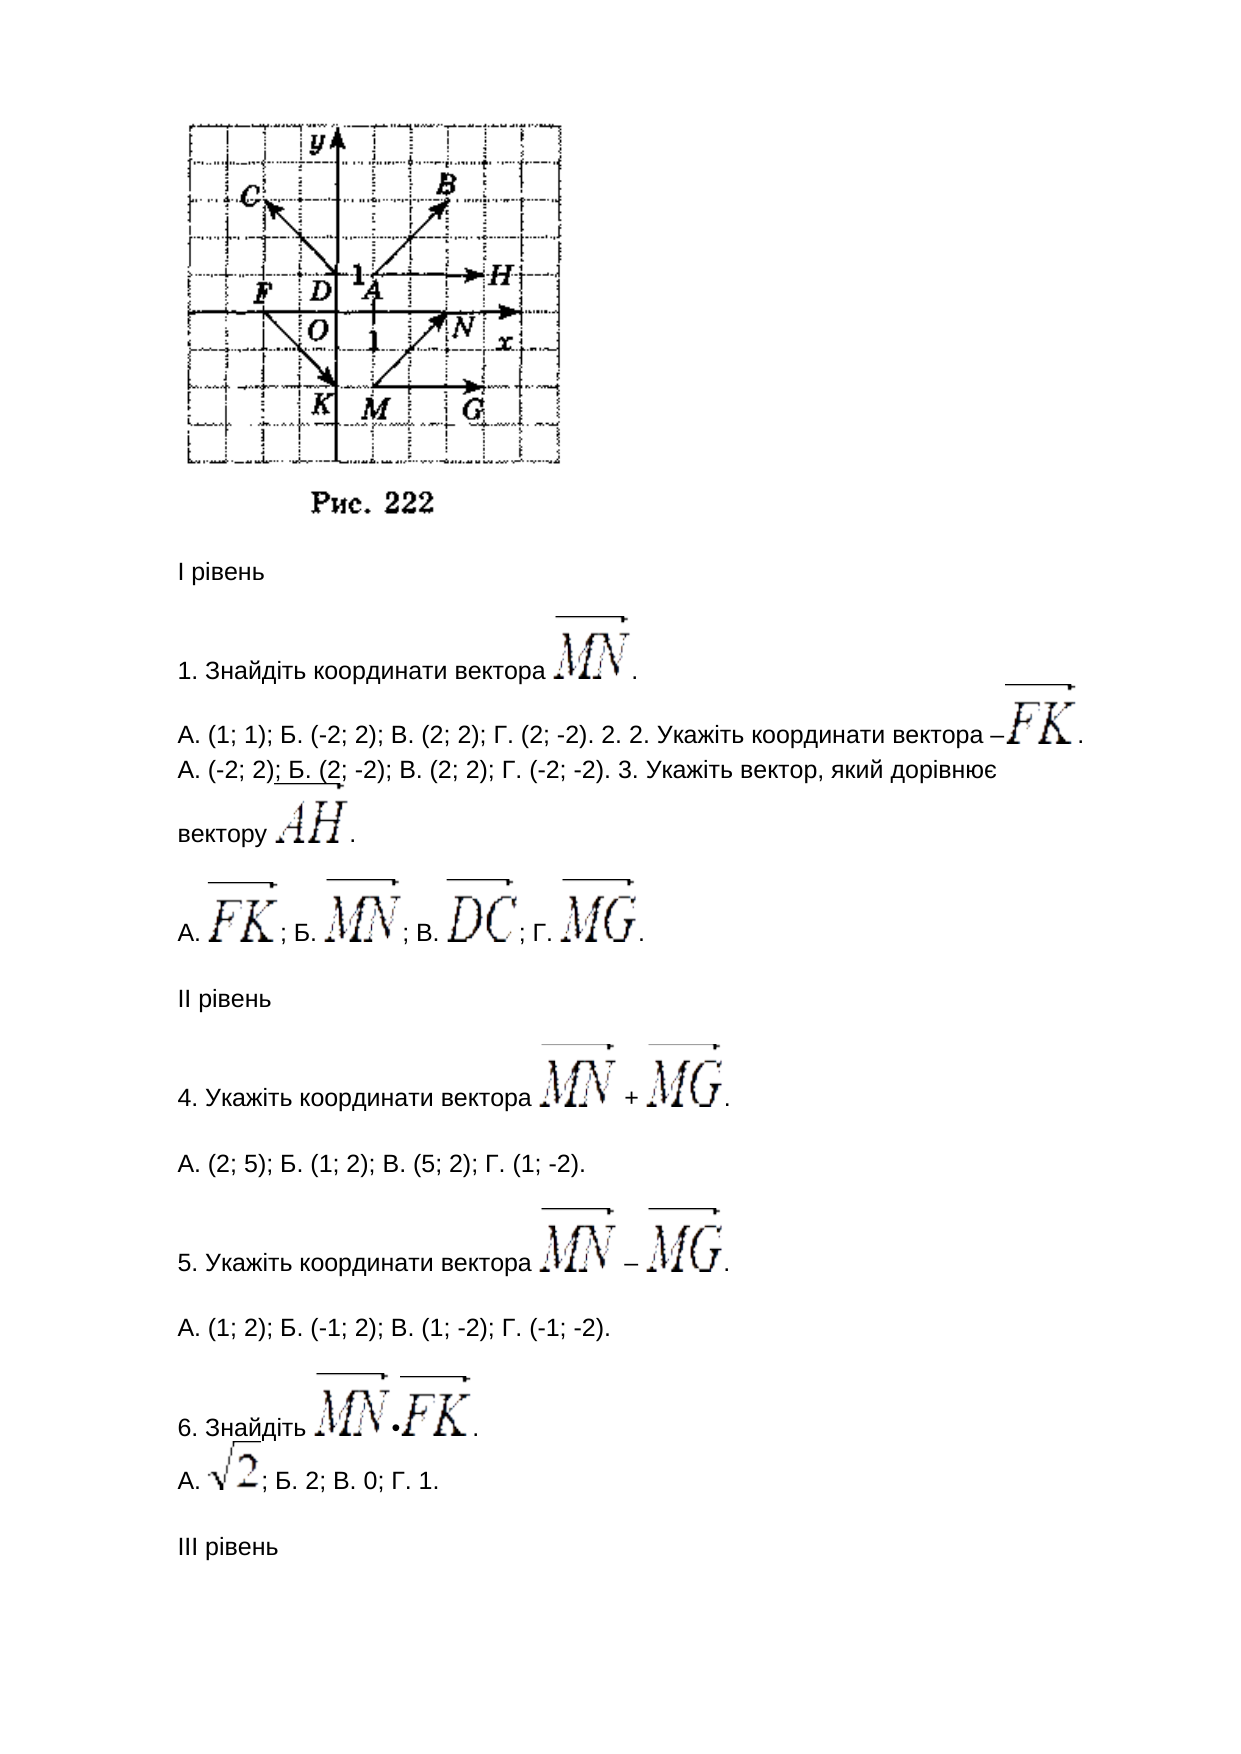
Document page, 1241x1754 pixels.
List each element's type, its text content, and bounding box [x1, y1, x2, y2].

text II рівень [177, 978, 1152, 1013]
picture [177, 118, 571, 520]
picture [446, 879, 519, 942]
picture [538, 1044, 618, 1107]
text I рівень [177, 551, 1152, 585]
picture [274, 783, 349, 843]
picture [207, 1441, 261, 1490]
text А. (2; 5); Б. (1; 2); В. (5; 2); Г. (1; -2). [177, 1143, 1152, 1177]
picture [645, 1044, 724, 1107]
text III рівень [177, 1526, 1152, 1561]
picture [538, 1208, 618, 1272]
text 1. Знайдіть координати вектора . А. (1; 1); Б. (-2; 2); В. (2; 2); Г. (2; -2). 2. 2. Укажіть координати вектора –. А. (-2; 2); Б. (2; -2); В. (2; 2); Г. (-2; -2). 3. Укажіть вектор, який дорівнює вектору . [177, 617, 1152, 848]
text 6. Знайдіть •. А. ; Б. 2; В. 0; Г. 1. [177, 1373, 1152, 1495]
text 4. Укажіть координати вектора + . [177, 1044, 1152, 1112]
picture [552, 616, 632, 679]
picture [1005, 684, 1078, 744]
picture [207, 882, 280, 942]
picture [645, 1208, 724, 1272]
picture [313, 1373, 392, 1436]
picture [559, 879, 638, 942]
text А. (1; 2); Б. (-1; 2); В. (1; -2); Г. (-1; -2). [177, 1308, 1152, 1342]
picture [400, 1376, 473, 1436]
picture [323, 879, 403, 942]
text 5. Укажіть координати вектора – . [177, 1209, 1152, 1277]
